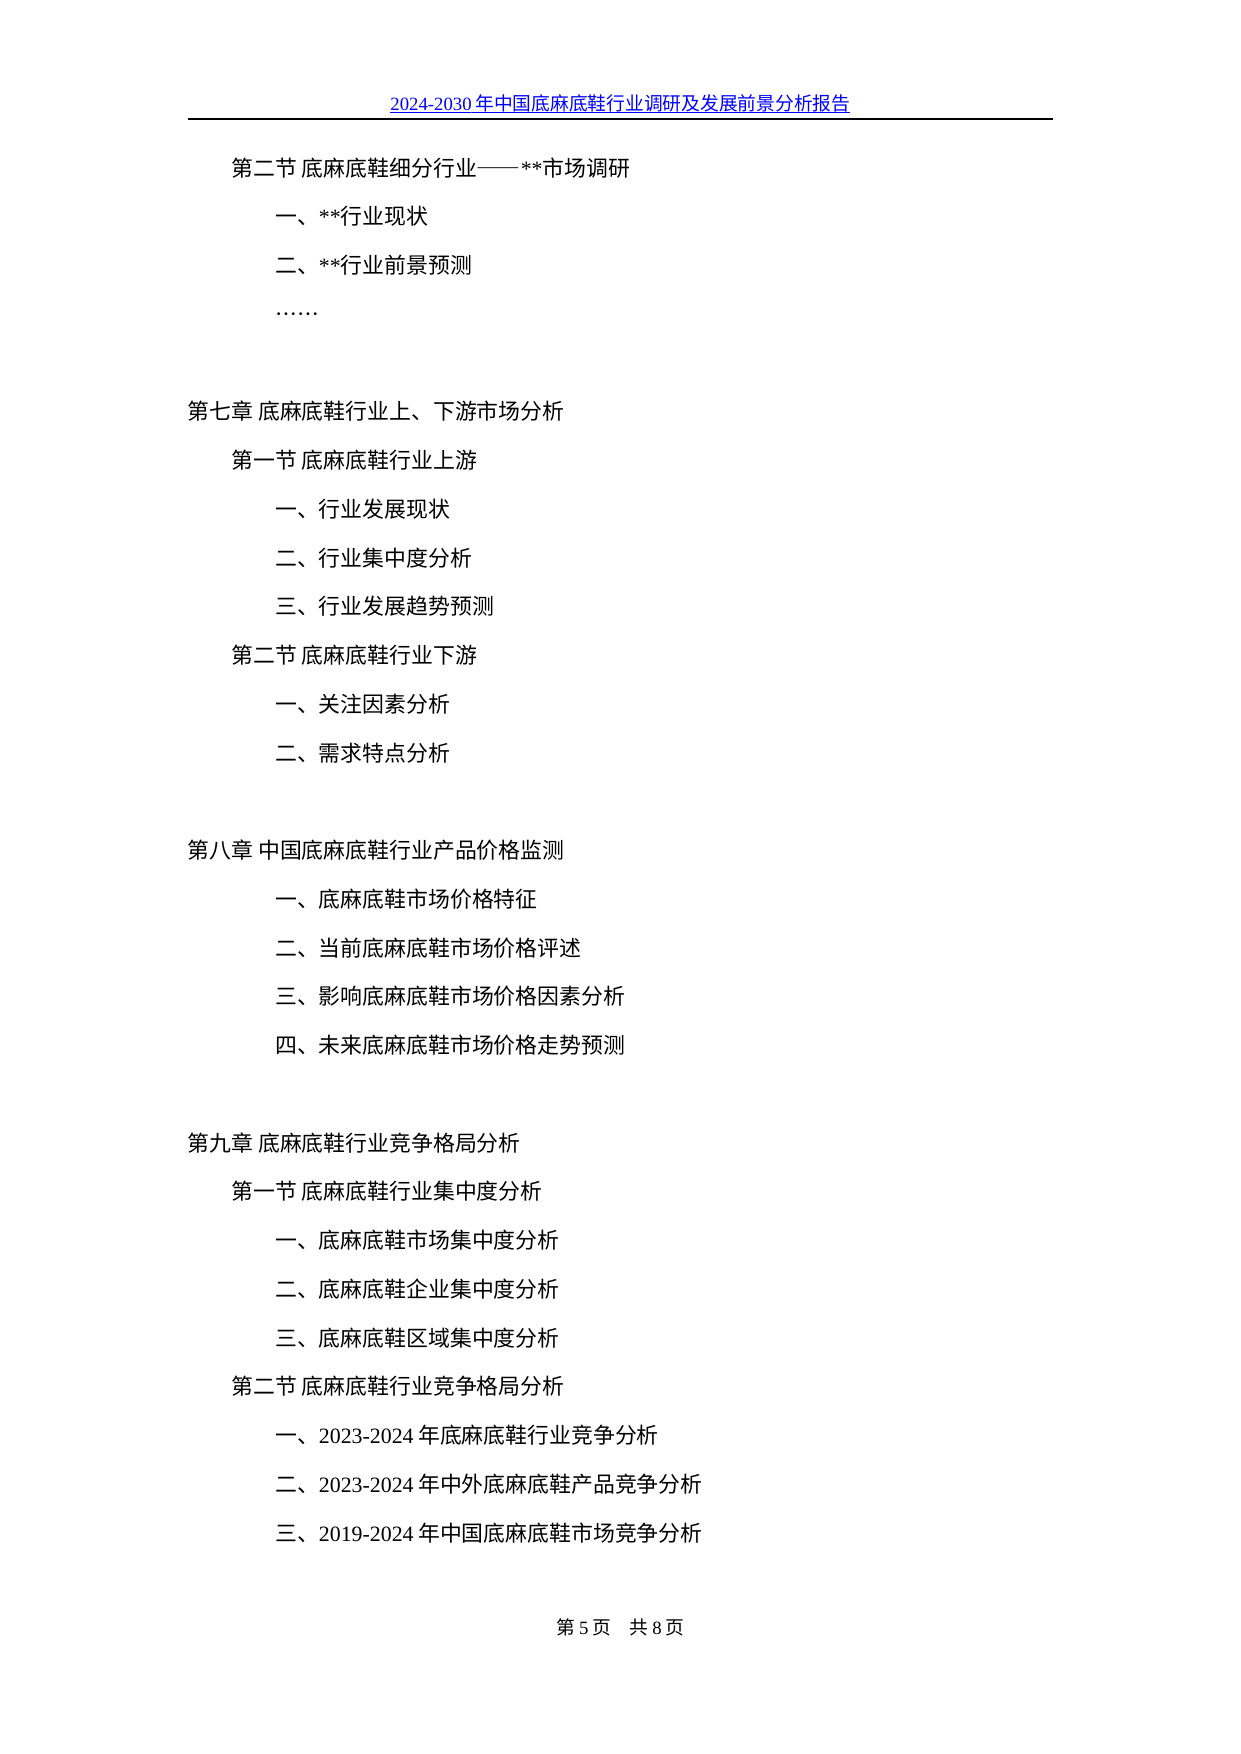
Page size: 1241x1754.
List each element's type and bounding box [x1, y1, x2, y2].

text [187, 150, 1053, 1548]
